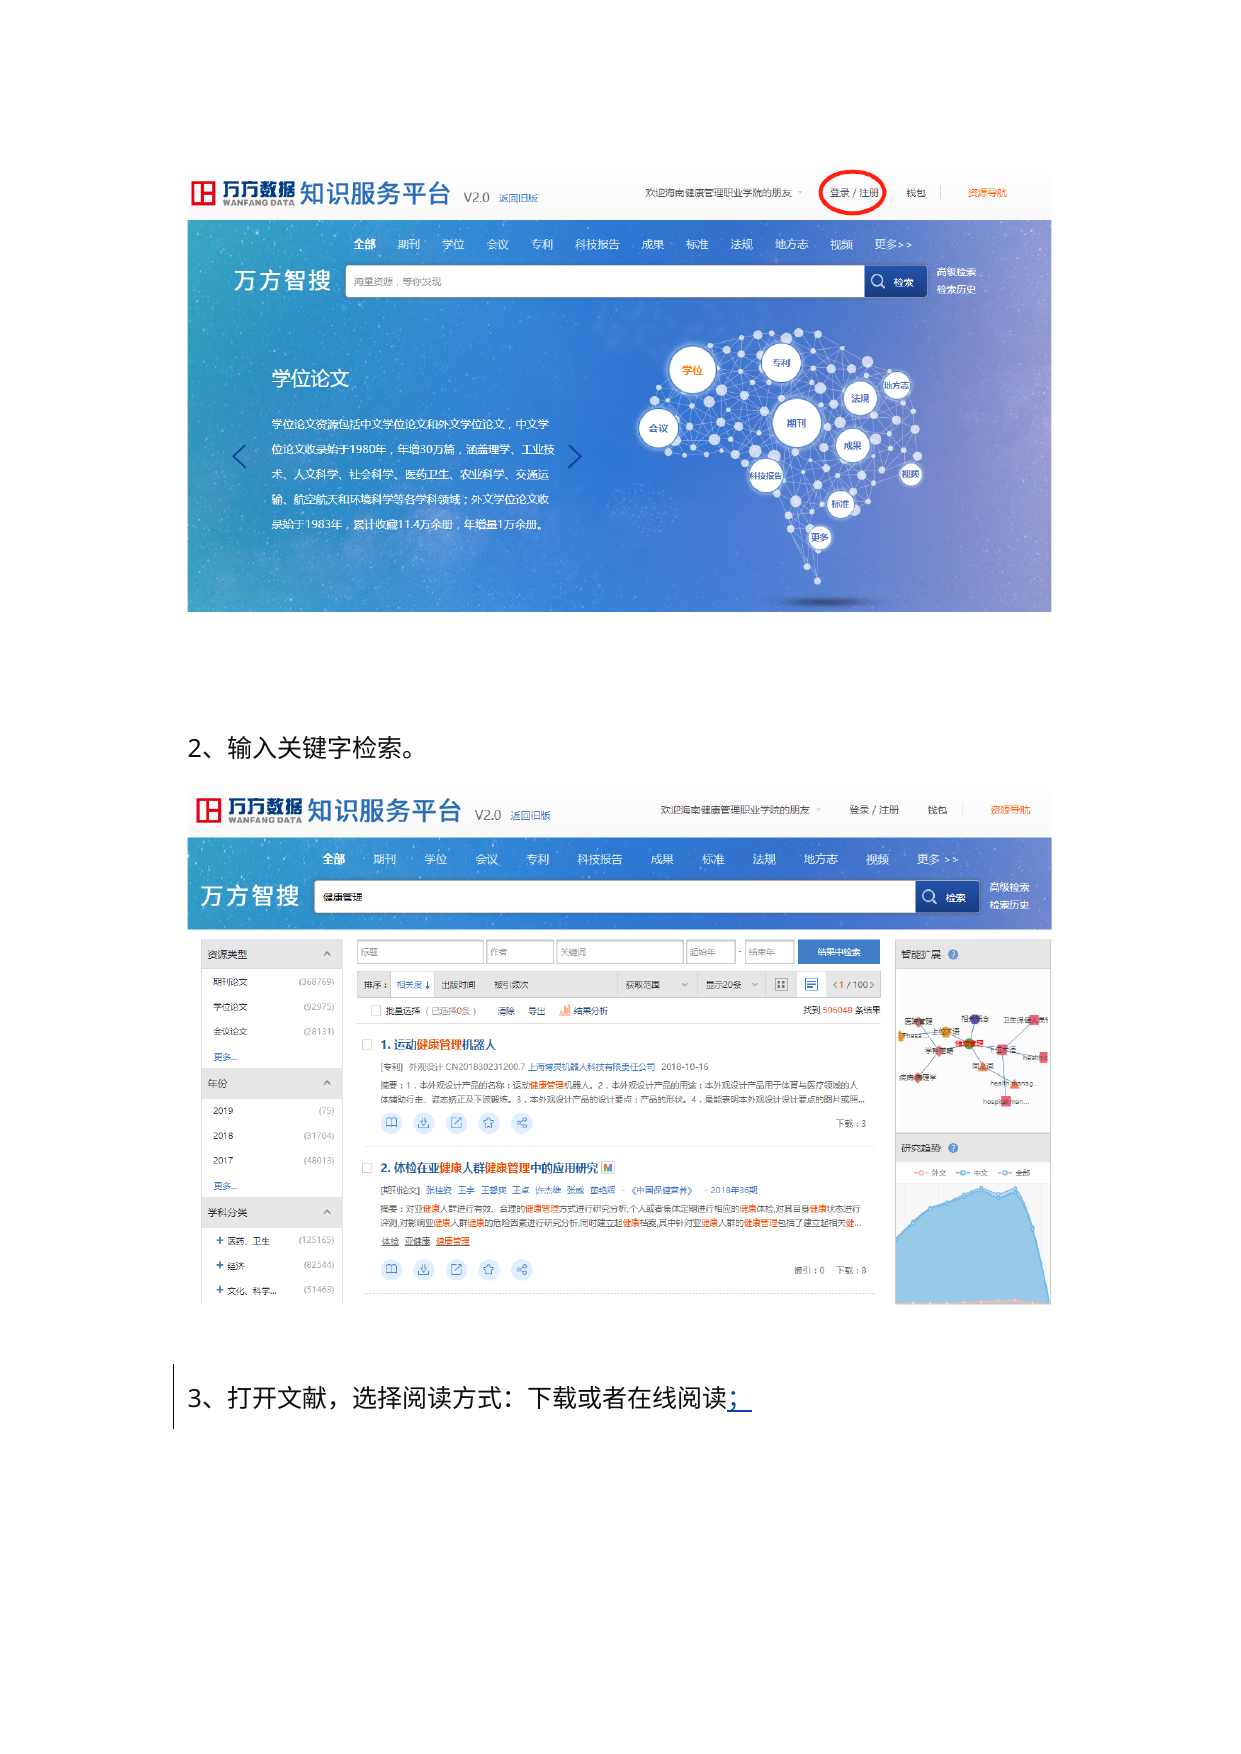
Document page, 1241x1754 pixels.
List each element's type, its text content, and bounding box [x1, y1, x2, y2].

text 2、输入关键字检索。 [187, 714, 1053, 779]
text 3、打开文献，选择阅读方式：下载或者在线阅读 [187, 1364, 1053, 1429]
picture [187, 162, 1052, 612]
picture [187, 779, 1052, 1305]
